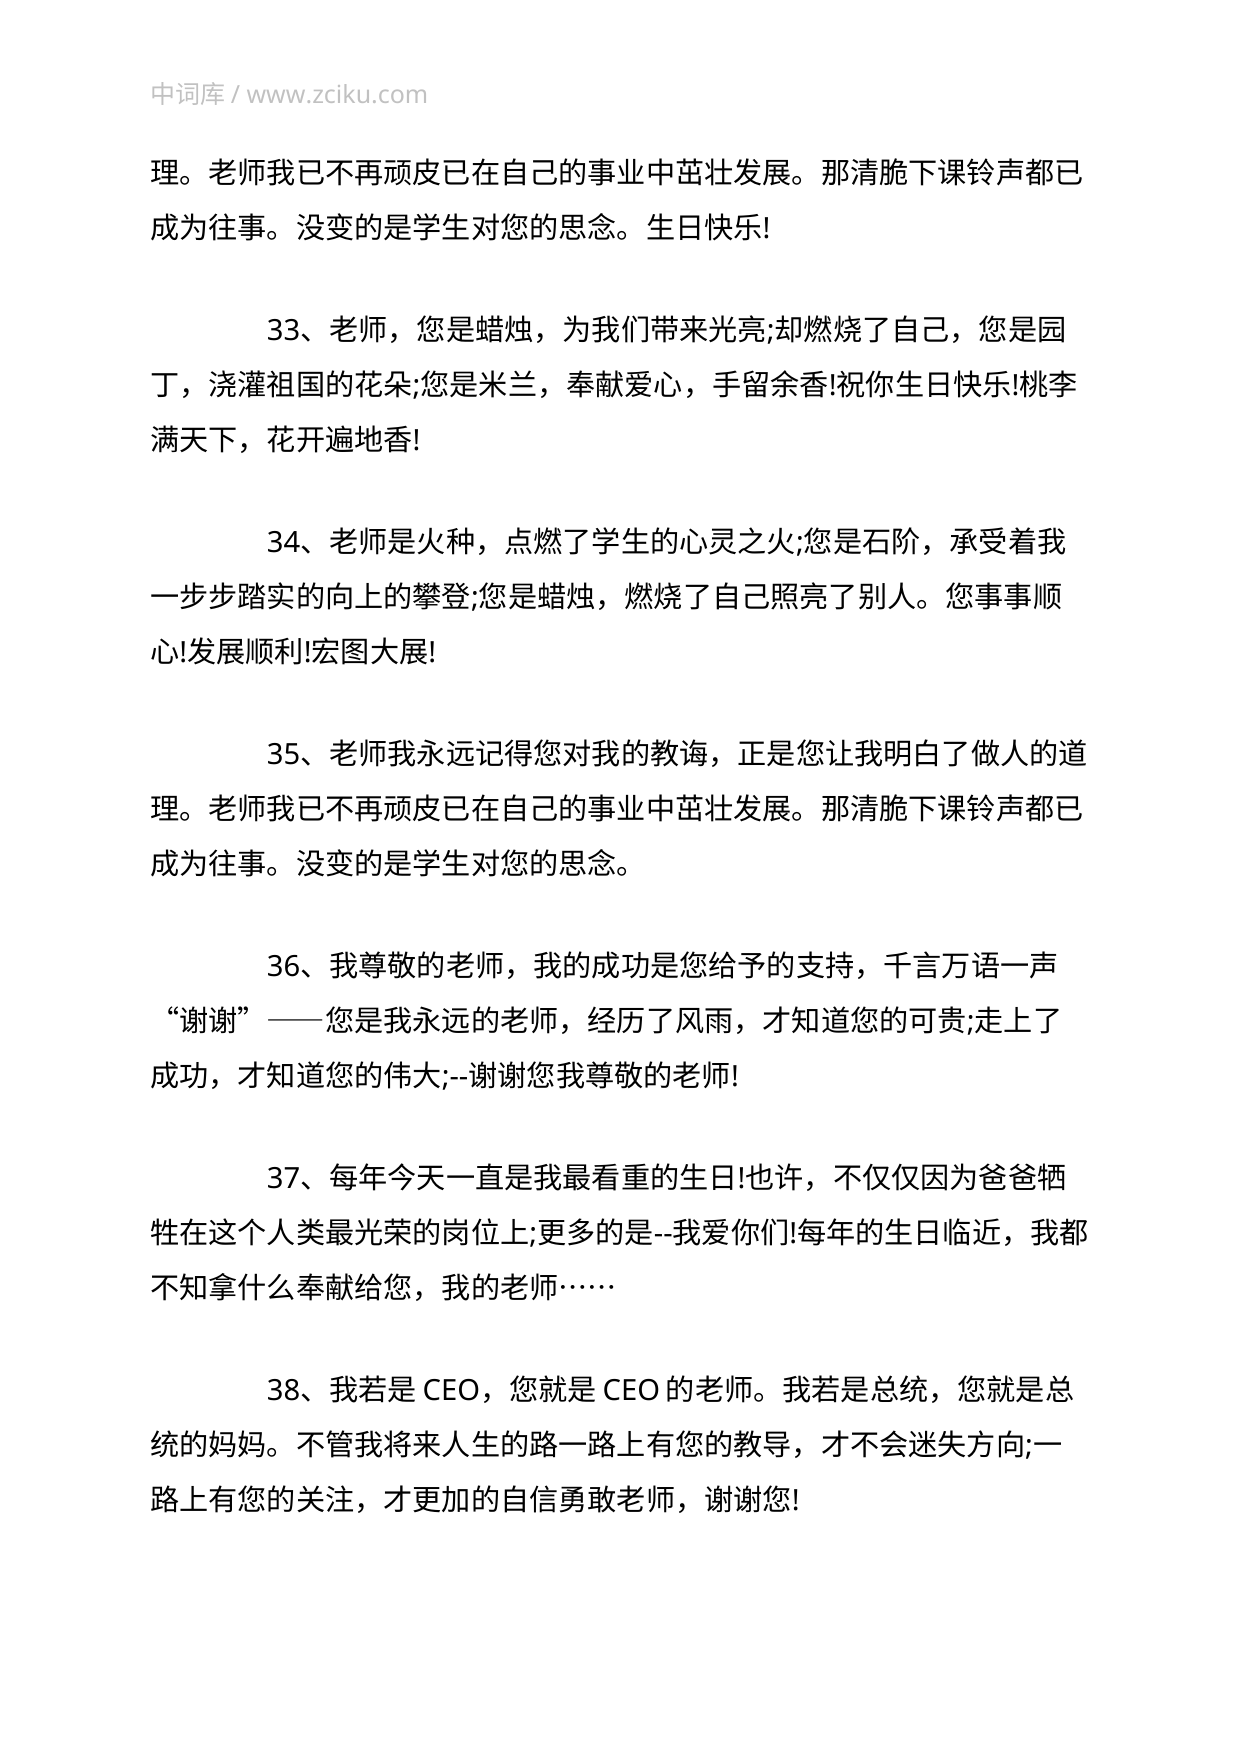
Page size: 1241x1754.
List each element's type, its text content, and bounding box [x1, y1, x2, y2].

text 37、每年今天一直是我最看重的生日!也许，不仅仅因为爸爸牺牲在这个人类最光荣的岗位上;更多的是--我爱你们!每年的生日临近，我都不知拿什么奉献给您，我的老师…… [150, 1154, 1090, 1307]
text 35、老师我永远记得您对我的教诲，正是您让我明白了做人的道理。老师我已不再顽皮已在自己的事业中茁壮发展。那清脆下课铃声都已成为往事。没变的是学生对您的思念。 [150, 731, 1090, 883]
text 36、我尊敬的老师，我的成功是您给予的支持，千言万语一声“谢谢”——您是我永远的老师，经历了风雨，才知道您的可贵;走上了成功，才知道您的伟大;--谢谢您我尊敬的老师! [150, 942, 1090, 1095]
text 38、我若是CEO，您就是CEO的老师。我若是总统，您就是总统的妈妈。不管我将来人生的路一路上有您的教导，才不会迷失方向;一路上有您的关注，才更加的自信勇敢老师，谢谢您! [150, 1366, 1090, 1519]
text 34、老师是火种，点燃了学生的心灵之火;您是石阶，承受着我一步步踏实的向上的攀登;您是蜡烛，燃烧了自己照亮了别人。您事事顺心!发展顺利!宏图大展! [150, 519, 1090, 671]
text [150, 150, 1090, 247]
text 33、老师，您是蜡烛，为我们带来光亮;却燃烧了自己，您是园丁，浇灌祖国的花朵;您是米兰，奉献爱心，手留余香!祝你生日快乐!桃李满天下，花开遍地香! [150, 307, 1090, 459]
